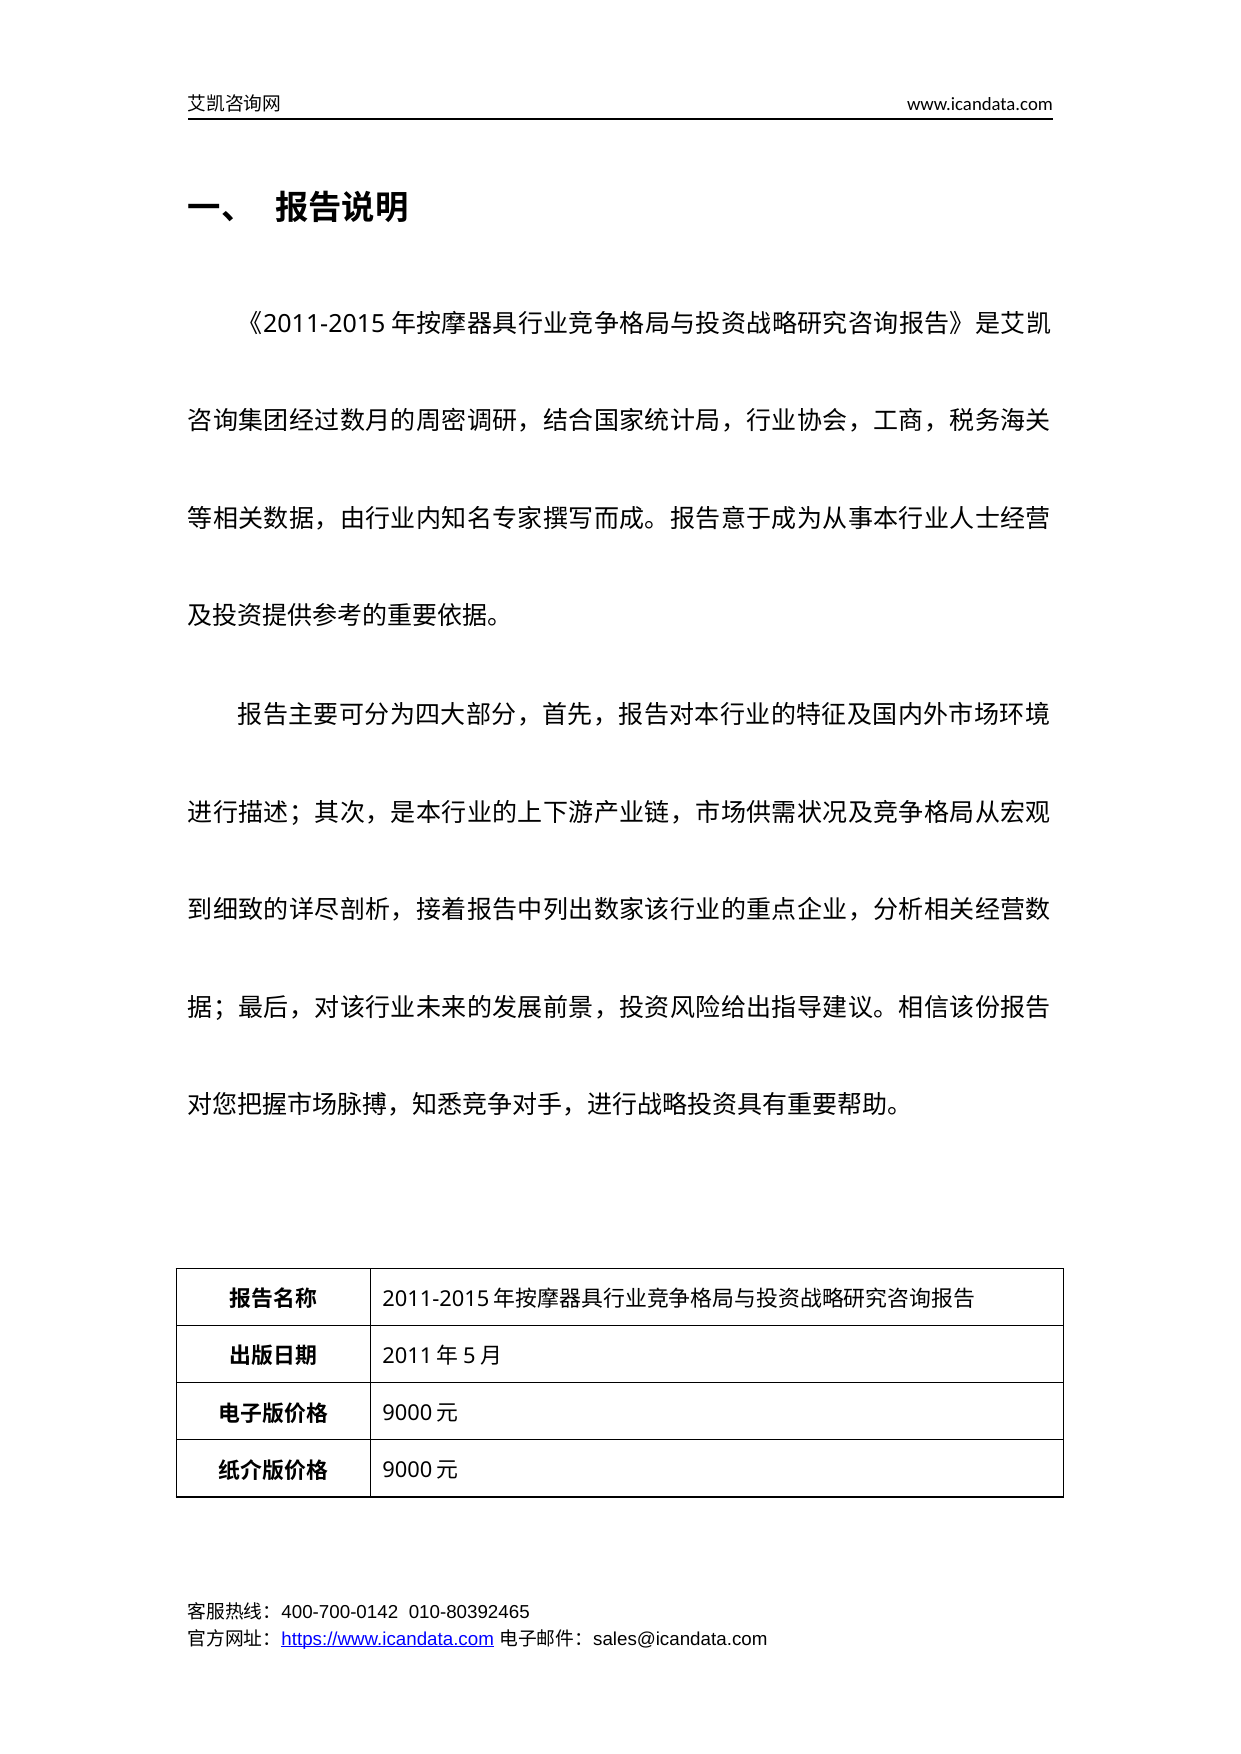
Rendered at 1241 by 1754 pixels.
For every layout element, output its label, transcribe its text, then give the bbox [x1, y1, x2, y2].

table_cell 出版日期 [177, 1326, 370, 1382]
text 报告主要可分为四大部分，首先，报告对本行业的特征及国内外市场环境进行描述；其次，是本行业的上下游产业链，市场供需状况及竞争格局从宏观到细致的详尽剖析，接着报告中列出数家该行业的重点企业，分析相关经营数据；最后，对该行业未来的发展前景，投资风险给出指导建议。相信该份报告对您把握市场脉搏，知悉竞争对手，进行战略投资具有重要帮助。 [187, 681, 1053, 1136]
subtitle 报告说明 [187, 172, 1053, 237]
table_header 报告名称 [177, 1269, 370, 1325]
table_cell 2011年5月 [371, 1326, 1063, 1382]
table_cell 9000元 [371, 1440, 1063, 1496]
table_cell 纸介版价格 [177, 1440, 370, 1496]
table_cell 9000元 [371, 1383, 1063, 1439]
table_cell 电子版价格 [177, 1383, 370, 1439]
table_header 2011-2015年按摩器具行业竞争格局与投资战略研究咨询报告 [371, 1269, 1063, 1325]
text 《2011-2015年按摩器具行业竞争格局与投资战略研究咨询报告》是艾凯咨询集团经过数月的周密调研，结合国家统计局，行业协会，工商，税务海关等相关数据，由行业内知名专家撰写而成。报告意于成为从事本行业人士经营及投资提供参考的重要依据。 [187, 289, 1053, 646]
